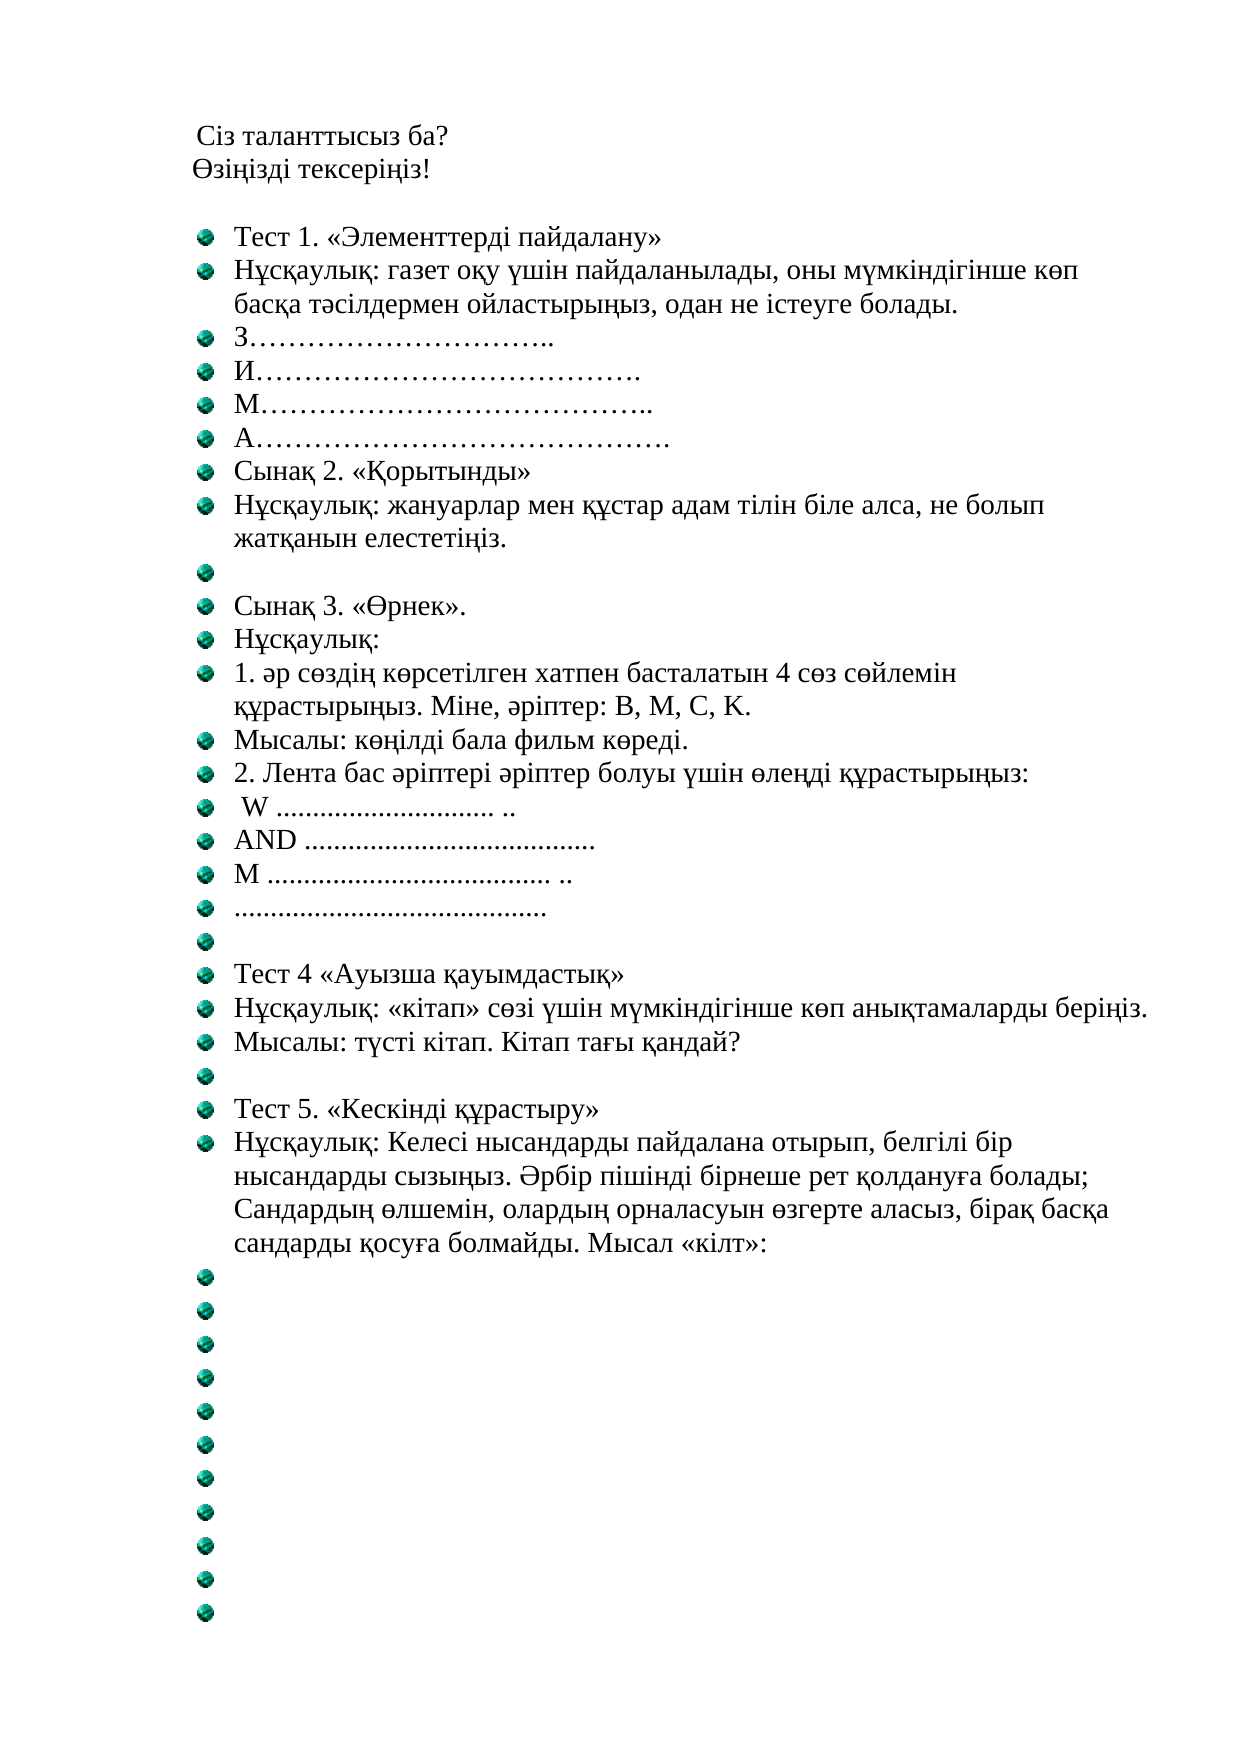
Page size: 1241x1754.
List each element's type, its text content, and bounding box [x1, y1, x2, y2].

list З………………………….. [196, 319, 1152, 353]
list Сынақ 2. «Қорытынды» [196, 453, 1152, 487]
picture [197, 598, 214, 615]
list 1. әр сөздің көрсетілген хатпен басталатын 4 сөз сөйлемін құрастырыңыз. Міне, әріптер: B, M, C, K. [196, 655, 1152, 722]
picture [197, 1101, 214, 1119]
picture [197, 497, 214, 515]
list Нұсқаулық: «кітап» сөзі үшін мүмкіндігінше көп анықтамаларды беріңіз. [196, 990, 1152, 1024]
picture [197, 330, 214, 347]
picture [197, 1571, 214, 1588]
picture [197, 665, 214, 682]
picture [197, 263, 214, 280]
picture [197, 1470, 214, 1487]
picture [197, 464, 214, 481]
picture [197, 1269, 214, 1286]
text Сіз таланттысыз ба? [196, 118, 1152, 152]
picture [197, 631, 214, 649]
list Нұсқаулық: [196, 621, 1152, 655]
picture [197, 1436, 214, 1454]
list M ....................................... .. [196, 856, 1152, 889]
picture [197, 732, 214, 750]
picture [197, 564, 214, 582]
list Тест 1. «Элементтерді пайдалану» [196, 219, 1152, 252]
text Өзіңізді тексеріңіз! [177, 152, 1152, 185]
list Мысалы: көңілді бала фильм көреді. [196, 722, 1152, 755]
picture [197, 1604, 214, 1622]
picture [197, 1000, 214, 1018]
picture [197, 866, 214, 884]
picture [197, 1504, 214, 1521]
picture [197, 766, 214, 783]
picture [197, 430, 214, 448]
picture [197, 1068, 214, 1085]
list Мысалы: түсті кітап. Кітап тағы қандай? [196, 1024, 1152, 1057]
list Нұсқаулық: Келесі нысандарды пайдалана отырып, белгілі бір нысандарды сызыңыз. Әрбір пішінді бірнеше рет қолдануға болады; Сандардың өлшемін, олардың орналасуын өзгерте аласыз, бірақ басқа сандарды қосуға болмайды. Мысал «кілт»: [196, 1124, 1152, 1258]
picture [197, 1135, 214, 1152]
picture [197, 933, 214, 951]
picture [197, 229, 214, 246]
list Сынақ 3. «Өрнек». [196, 588, 1152, 621]
picture [197, 1302, 214, 1320]
list Тест 4 «Ауызша қауымдастық» [196, 957, 1152, 990]
picture [197, 1403, 214, 1420]
picture [197, 1537, 214, 1555]
list 2. Лента бас әріптері әріптер болуы үшін өлеңді құрастырыңыз: [196, 755, 1152, 789]
list А……………………………………. [196, 420, 1152, 453]
picture [197, 799, 214, 817]
picture [197, 1369, 214, 1387]
picture [197, 397, 214, 414]
list И…………………………………. [196, 353, 1152, 386]
list Нұсқаулық: газет оқу үшін пайдаланылады, оны мүмкіндігінше көп басқа тәсілдермен ойластырыңыз, одан не істеуге болады. [196, 252, 1152, 319]
picture [197, 363, 214, 381]
list М………………………………….. [196, 386, 1152, 420]
picture [197, 1336, 214, 1353]
picture [197, 967, 214, 984]
picture [197, 833, 214, 850]
list Нұсқаулық: жануарлар мен құстар адам тілін біле алса, не болып жатқанын елестетіңіз. [196, 487, 1152, 554]
list ........................................... [196, 889, 1152, 923]
picture [197, 1034, 214, 1051]
picture [197, 900, 214, 917]
list W .............................. .. [196, 789, 1152, 822]
list Тест 5. «Кескінді құрастыру» [196, 1091, 1152, 1124]
list AND ........................................ [196, 822, 1152, 856]
